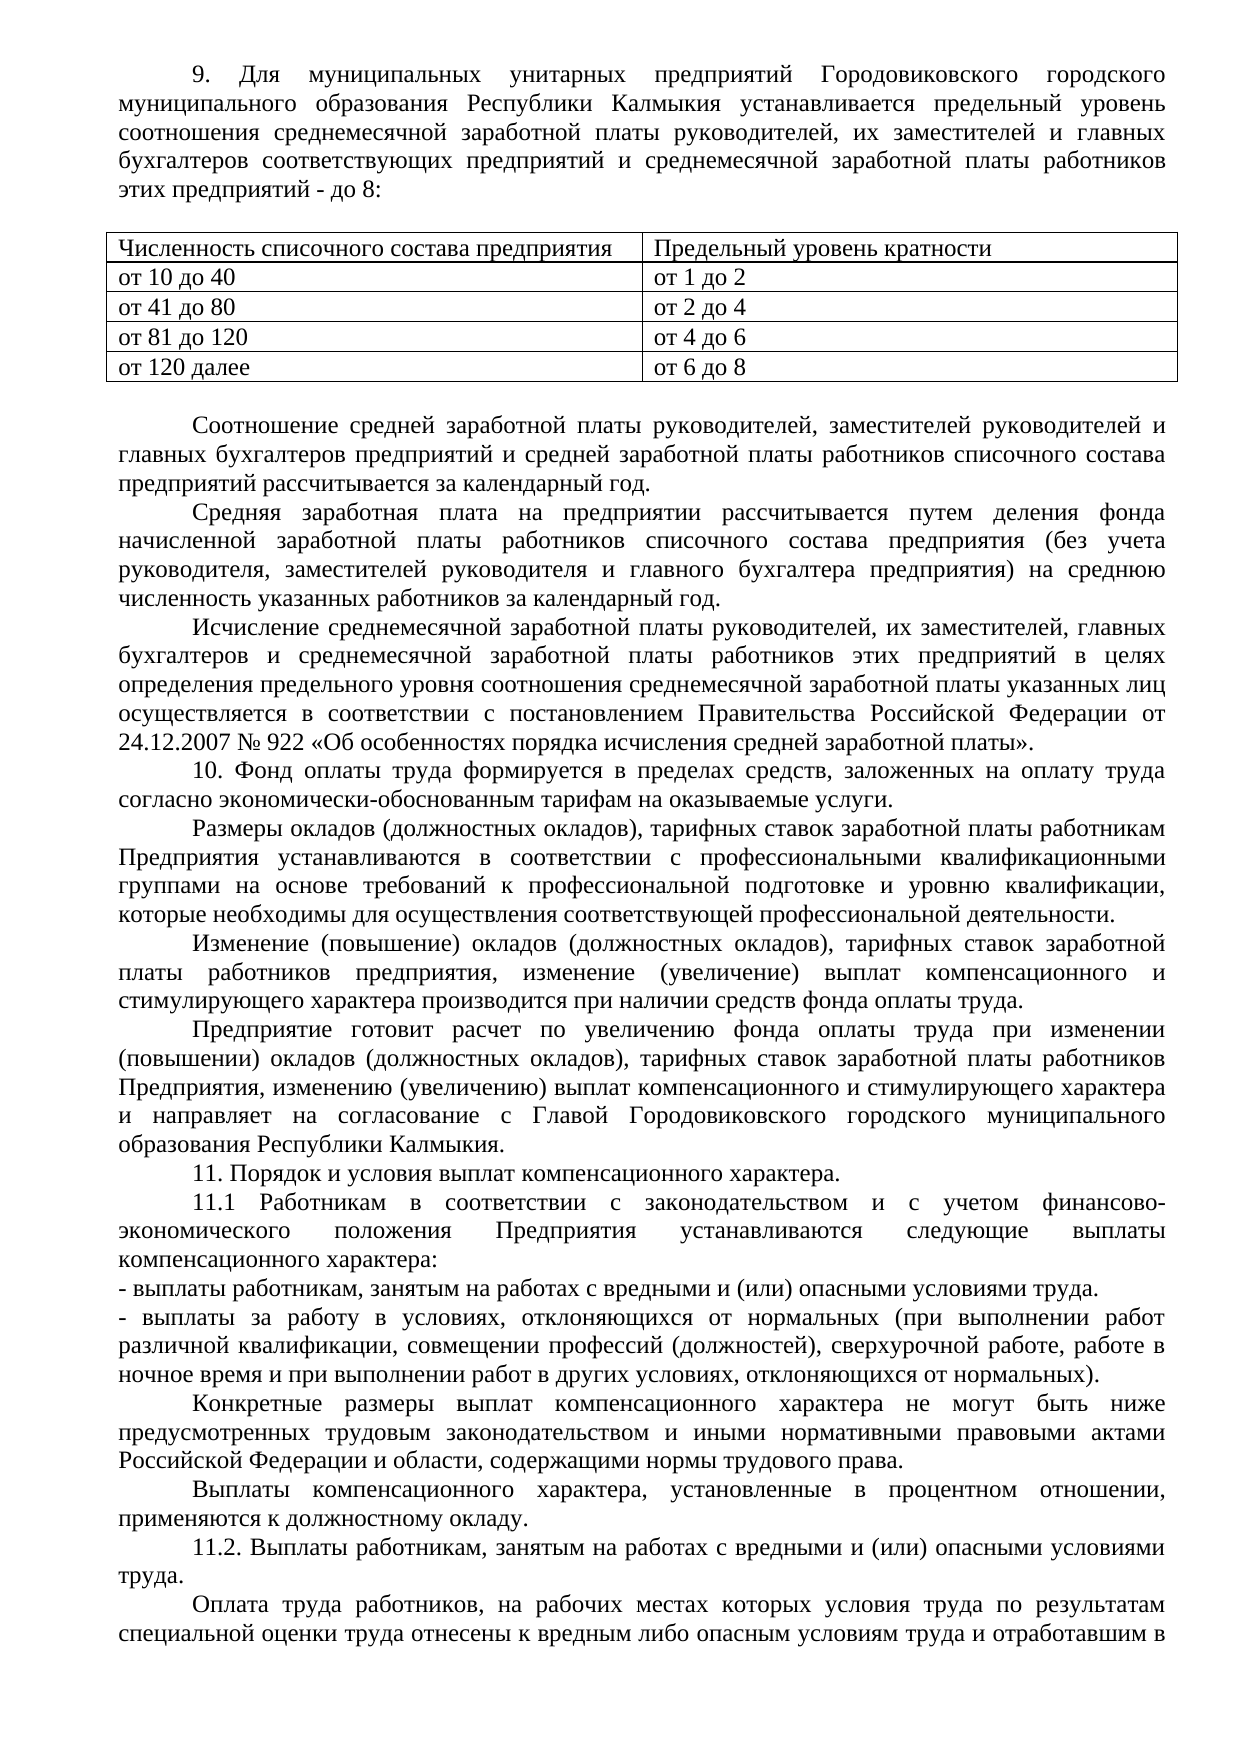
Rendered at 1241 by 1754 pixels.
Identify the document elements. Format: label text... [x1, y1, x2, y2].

text Выплаты компенсационного характера, установленные в процентном отношении, применяются к должностному окладу. [118, 1474, 1167, 1532]
text Конкретные размеры выплат компенсационного характера не могут быть ниже предусмотренных трудовым законодательством и иными нормативными правовыми актами Российской Федерации и области, содержащими нормы трудового права. [118, 1388, 1167, 1474]
table_cell от 41 до 80 [107, 292, 642, 321]
text Соотношение средней заработной платы руководителей, заместителей руководителей и главных бухгалтеров предприятий и средней заработной платы работников списочного состава предприятий рассчитывается за календарный год. [118, 410, 1167, 497]
table_cell от 120 далее [107, 352, 642, 381]
table_cell от 81 до 120 [107, 322, 642, 351]
table_cell от 2 до 4 [643, 292, 1177, 321]
text - выплаты работникам, занятым на работах с вредными и (или) опасными условиями труда. [118, 1273, 1167, 1302]
text 10. Фонд оплаты труда формируется в пределах средств, заложенных на оплату труда согласно экономически-обоснованным тарифам на оказываемые услуги. [118, 755, 1167, 813]
table_cell от 1 до 2 [643, 263, 1177, 291]
table_header Предельный уровень кратности [643, 233, 1177, 261]
table_cell от 4 до 6 [643, 322, 1177, 351]
text Изменение (повышение) окладов (должностных окладов), тарифных ставок заработной платы работников предприятия, изменение (увеличение) выплат компенсационного и стимулирующего характера производится при наличии средств фонда оплаты труда. [118, 928, 1167, 1014]
text Исчисление среднемесячной заработной платы руководителей, их заместителей, главных бухгалтеров и среднемесячной заработной платы работников этих предприятий в целях определения предельного уровня соотношения среднемесячной заработной платы указанных лиц осуществляется в соответствии с постановлением Правительства Российской Федерации от 24.12.2007 № 922 «Об особенностях порядка исчисления средней заработной платы». [118, 612, 1167, 755]
text Размеры окладов (должностных окладов), тарифных ставок заработной платы работникам Предприятия устанавливаются в соответствии с профессиональными квалификационными группами на основе требований к профессиональной подготовке и уровню квалификации, которые необходимы для осуществления соответствующей профессиональной деятельности. [118, 813, 1167, 928]
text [118, 1589, 1167, 1647]
text 9. Для муниципальных унитарных предприятий Городовиковского городского муниципального образования Республики Калмыкия устанавливается предельный уровень соотношения среднемесячной заработной платы руководителей, их заместителей и главных бухгалтеров соответствующих предприятий и среднемесячной заработной платы работников этих предприятий - до 8: [118, 59, 1167, 203]
text 11.2. Выплаты работникам, занятым на работах с вредными и (или) опасными условиями труда. [118, 1532, 1167, 1589]
text 11. Порядок и условия выплат компенсационного характера. [118, 1158, 1167, 1187]
table_cell от 10 до 40 [107, 263, 642, 291]
table_header Численность списочного состава предприятия [107, 233, 642, 261]
table_cell от 6 до 8 [643, 352, 1177, 381]
text - выплаты за работу в условиях, отклоняющихся от нормальных (при выполнении работ различной квалификации, совмещении профессий (должностей), сверхурочной работе, работе в ночное время и при выполнении работ в других условиях, отклоняющихся от нормальных). [118, 1302, 1167, 1388]
text Средняя заработная плата на предприятии рассчитывается путем деления фонда начисленной заработной платы работников списочного состава предприятия (без учета руководителя, заместителей руководителя и главного бухгалтера предприятия) на среднюю численность указанных работников за календарный год. [118, 497, 1167, 612]
text 11.1 Работникам в соответствии с законодательством и с учетом финансово-экономического положения Предприятия устанавливаются следующие выплаты компенсационного характера: [118, 1187, 1167, 1273]
text Предприятие готовит расчет по увеличению фонда оплаты труда при изменении (повышении) окладов (должностных окладов), тарифных ставок заработной платы работников Предприятия, изменению (увеличению) выплат компенсационного и стимулирующего характера и направляет на согласование с Главой Городовиковского городского муниципального образования Республики Калмыкия. [118, 1014, 1167, 1158]
